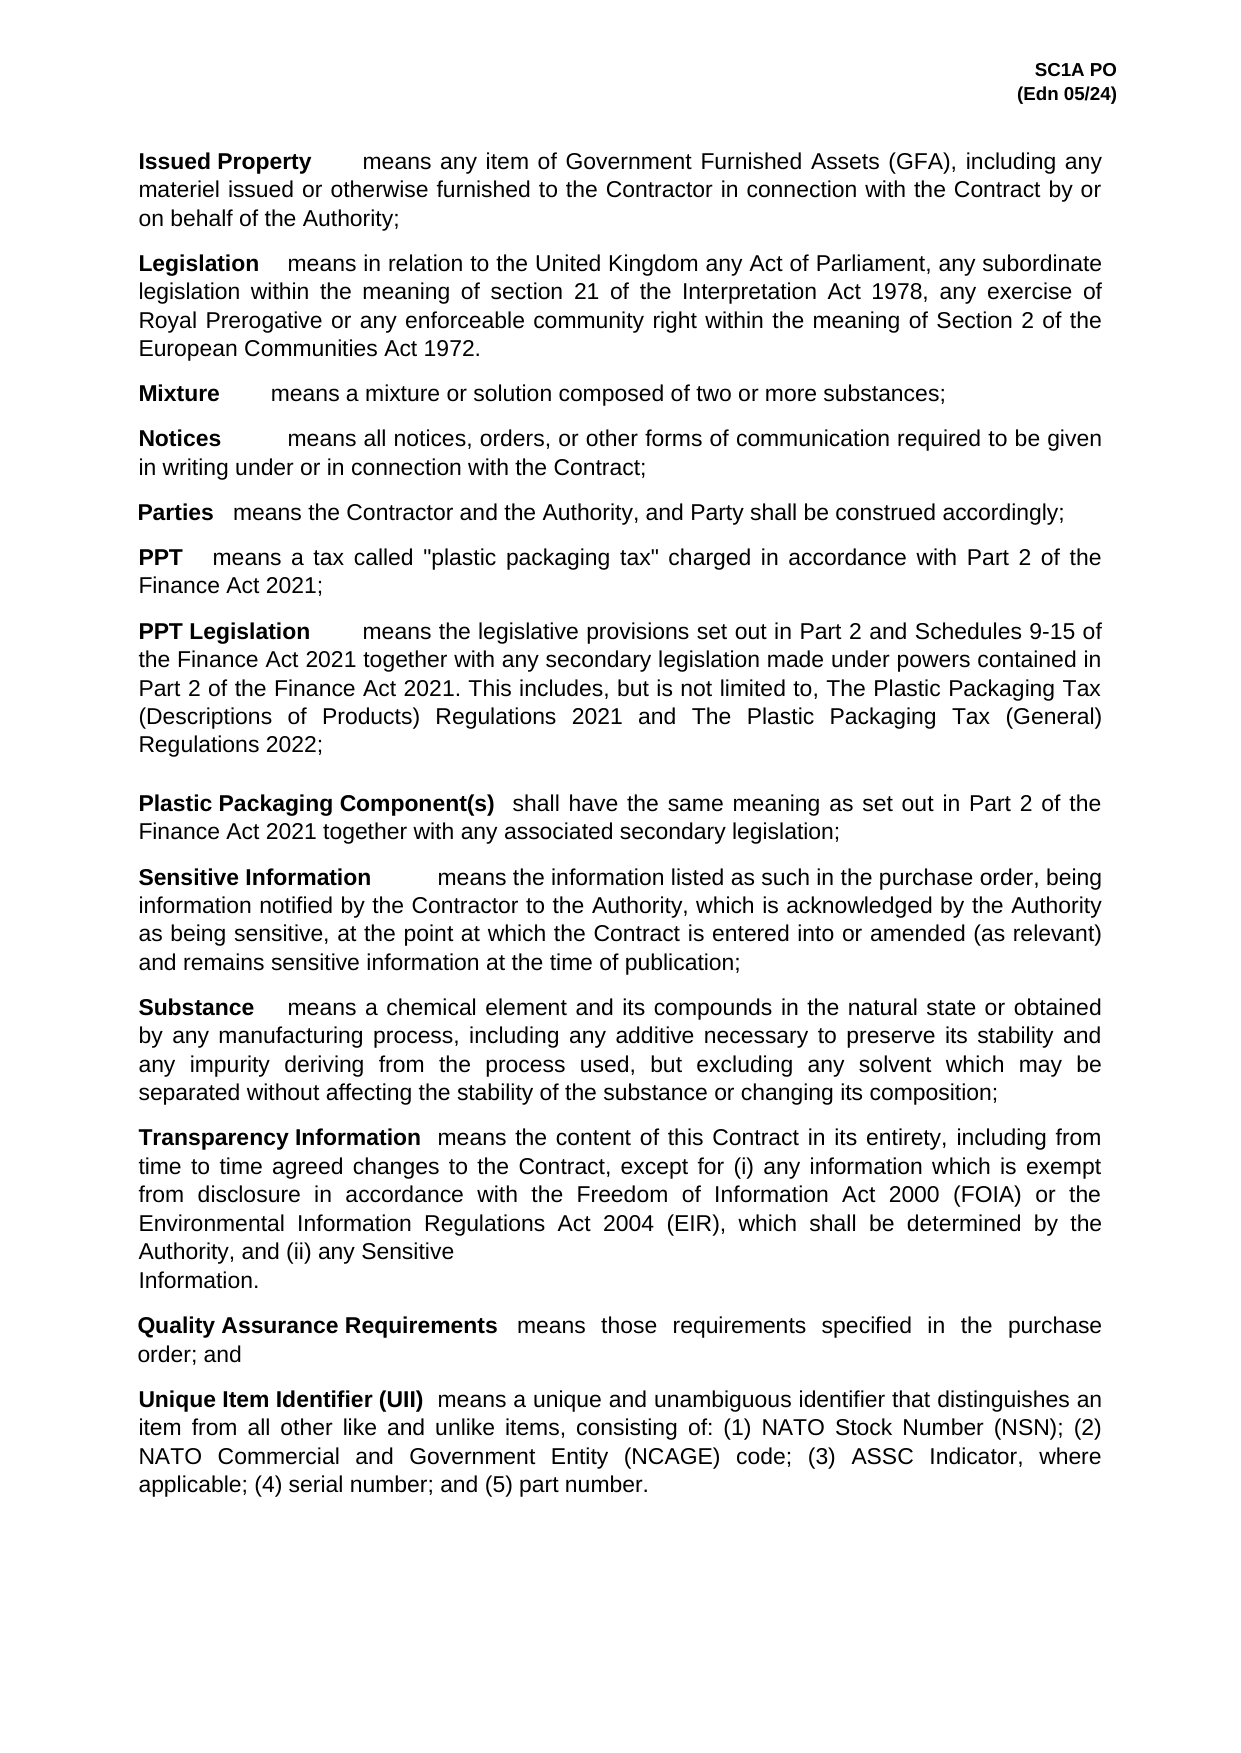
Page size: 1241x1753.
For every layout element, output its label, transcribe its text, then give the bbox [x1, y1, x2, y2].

text Transparency Information means the content of this Contract in its entirety, including from time to time agreed changes to the Contract, except for (i) any information which is exempt from disclosure in accordance with the Freedom of Information Act 2000 (FOIA) or the Environmental Information Regulations Act 2004 (EIR), which shall be determined by the Authority, and (ii) any Sensitive [138, 1124, 1103, 1264]
text Substance means a chemical element and its compounds in the natural state or obtained by any manufacturing process, including any additive necessary to preserve its stability and any impurity deriving from the process used, but excluding any solvent which may be separated without affecting the stability of the substance or changing its composition; [138, 994, 1103, 1106]
text Notices means all notices, orders, or other forms of communication required to be given in writing under or in connection with the Contract; [138, 425, 1103, 480]
text Issued Property means any item of Government Furnished Assets (GFA), including any materiel issued or otherwise furnished to the Contractor in connection with the Contract by or on behalf of the Authority; [138, 148, 1103, 231]
text Unique Item Identifier (UII) means a unique and unambiguous identifier that distinguishes an item from all other like and unlike items, consisting of: (1) NATO Stock Number (NSN); (2) NATO Commercial and Government Entity (NCAGE) code; (3) ASSC Indicator, where applicable; (4) serial number; and (5) part number. [138, 1386, 1103, 1498]
text PPT Legislation means the legislative provisions set out in Part 2 and Schedules 9-15 of the Finance Act 2021 together with any secondary legislation made under powers contained in Part 2 of the Finance Act 2021. This includes, but is not limited to, The Plastic Packaging Tax (Descriptions of Products) Regulations 2021 and The Plastic Packaging Tax (General) Regulations 2022; [138, 618, 1103, 758]
text Legislation means in relation to the United Kingdom any Act of Parliament, any subordinate legislation within the meaning of section 21 of the Interpretation Act 1978, any exercise of Royal Prerogative or any enforceable community right within the meaning of Section 2 of the European Communities Act 1972. [138, 250, 1103, 362]
text Sensitive Information means the information listed as such in the purchase order, being information notified by the Contractor to the Authority, which is acknowledged by the Authority as being sensitive, at the point at which the Contract is entered into or amended (as relevant) and remains sensitive information at the time of publication; [138, 863, 1103, 975]
text Mixture means a mixture or solution composed of two or more substances; [138, 380, 1103, 407]
text PPT means a tax called "plastic packaging tax" charged in accordance with Part 2 of the Finance Act 2021; [138, 544, 1103, 599]
text Plastic Packaging Component(s) shall have the same meaning as set out in Part 2 of the Finance Act 2021 together with any associated secondary legislation; [138, 790, 1103, 845]
text Information. [138, 1267, 1103, 1294]
text Parties means the Contractor and the Authority, and Party shall be construed accordingly; [137, 499, 1103, 525]
text Quality Assurance Requirements means those requirements specified in the purchase order; and [137, 1312, 1103, 1367]
